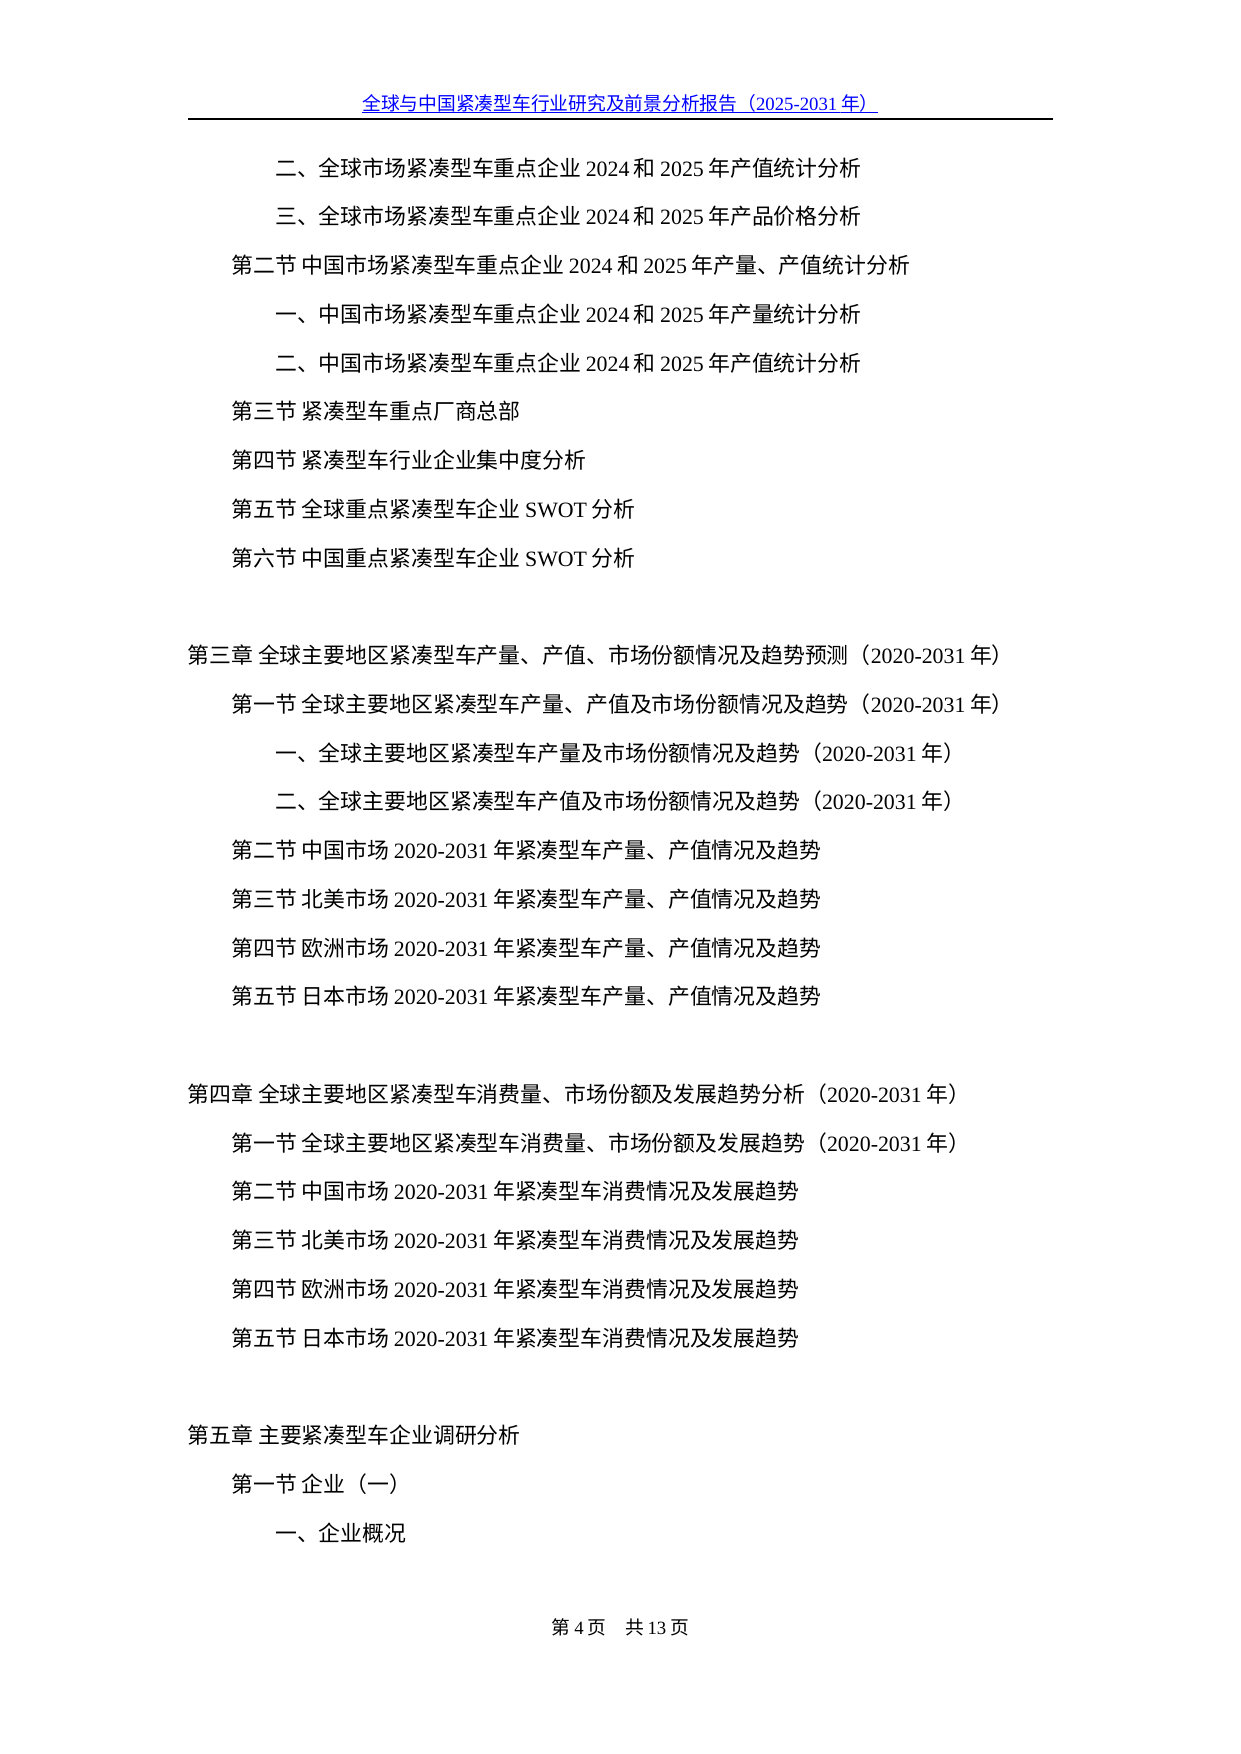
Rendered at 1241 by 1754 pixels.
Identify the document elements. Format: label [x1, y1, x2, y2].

text [187, 150, 1053, 1548]
